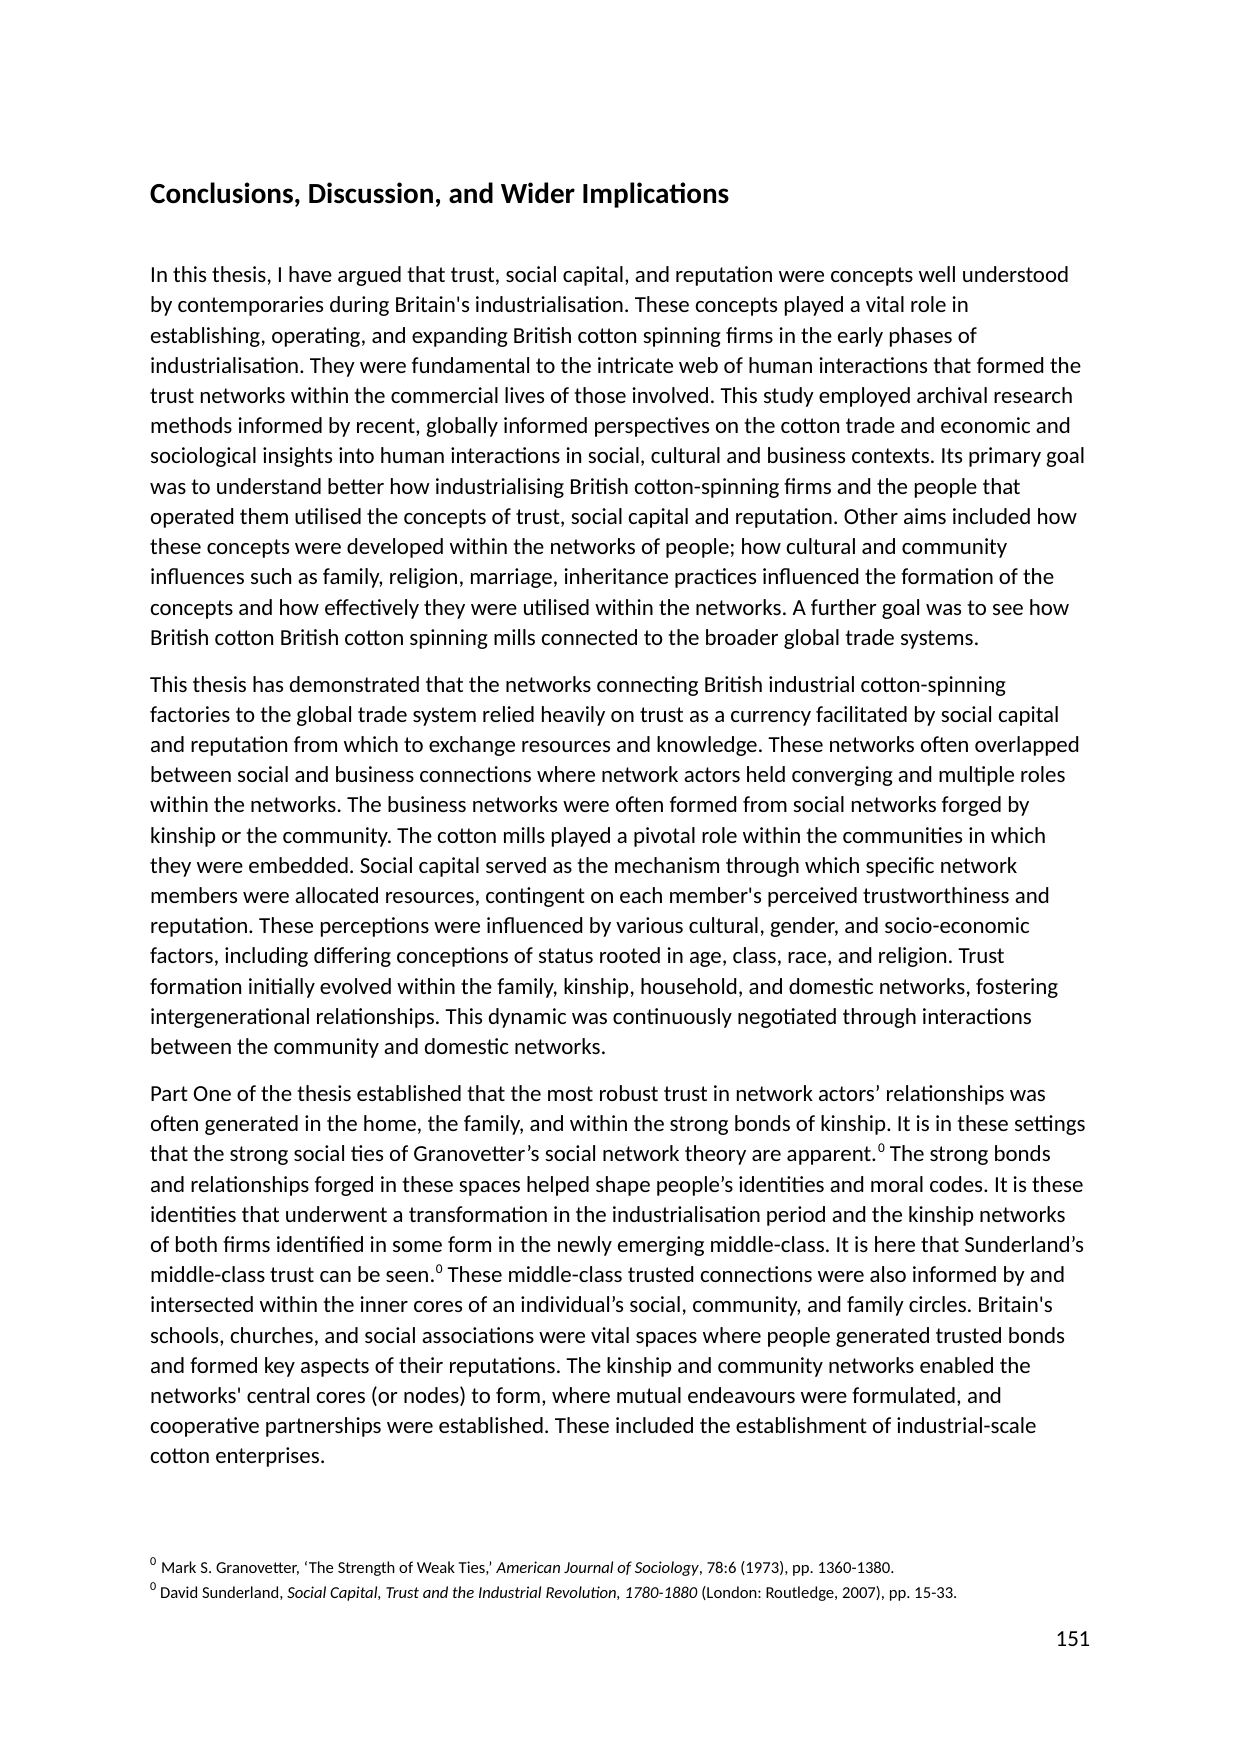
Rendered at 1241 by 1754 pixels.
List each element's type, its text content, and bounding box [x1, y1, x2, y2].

text Part One of the thesis established that the most robust trust in network actors’ relationships was often generated in the home, the family, and within the strong bonds of kinship. It is in these settings that the strong social ties of Granovetter’s social network theory are apparent. The strong bonds and relationships forged in these spaces helped shape people’s identities and moral codes. It is these identities that underwent a transformation in the industrialisation period and the kinship networks of both firms identified in some form in the newly emerging middle-class. It is here that Sunderland’s middle-class trust can be seen. These middle-class trusted connections were also informed by and intersected within the inner cores of an individual’s social, community, and family circles. Britain's schools, churches, and social associations were vital spaces where people generated trusted bonds and formed key aspects of their reputations. The kinship and community networks enabled the networks' central cores (or nodes) to form, where mutual endeavours were formulated, and cooperative partnerships were established. These included the establishment of industrial-scale cotton enterprises. [150, 1079, 1090, 1469]
text In this thesis, I have argued that trust, social capital, and reputation were concepts well understood by contemporaries during Britain's industrialisation. These concepts played a vital role in establishing, operating, and expanding British cotton spinning firms in the early phases of industrialisation. They were fundamental to the intricate web of human interactions that formed the trust networks within the commercial lives of those involved. This study employed archival research methods informed by recent, globally informed perspectives on the cotton trade and economic and sociological insights into human interactions in social, cultural and business contexts. Its primary goal was to understand better how industrialising British cotton-spinning firms and the people that operated them utilised the concepts of trust, social capital and reputation. Other aims included how these concepts were developed within the networks of people; how cultural and community influences such as family, religion, marriage, inheritance practices influenced the formation of the concepts and how effectively they were utilised within the networks. A further goal was to see how British cotton British cotton spinning mills connected to the broader global trade systems. [150, 260, 1090, 651]
text This thesis has demonstrated that the networks connecting British industrial cotton-spinning factories to the global trade system relied heavily on trust as a currency facilitated by social capital and reputation from which to exchange resources and knowledge. These networks often overlapped between social and business connections where network actors held converging and multiple roles within the networks. The business networks were often formed from social networks forged by kinship or the community. The cotton mills played a pivotal role within the communities in which they were embedded. Social capital served as the mechanism through which specific network members were allocated resources, contingent on each member's perceived trustworthiness and reputation. These perceptions were influenced by various cultural, gender, and socio-economic factors, including differing conceptions of status rooted in age, class, race, and religion. Trust formation initially evolved within the family, kinship, household, and domestic networks, fostering intergenerational relationships. This dynamic was continuously negotiated through interactions between the community and domestic networks. [150, 670, 1090, 1060]
subtitle Conclusions, Discussion, and Wider Implications [150, 175, 1090, 211]
